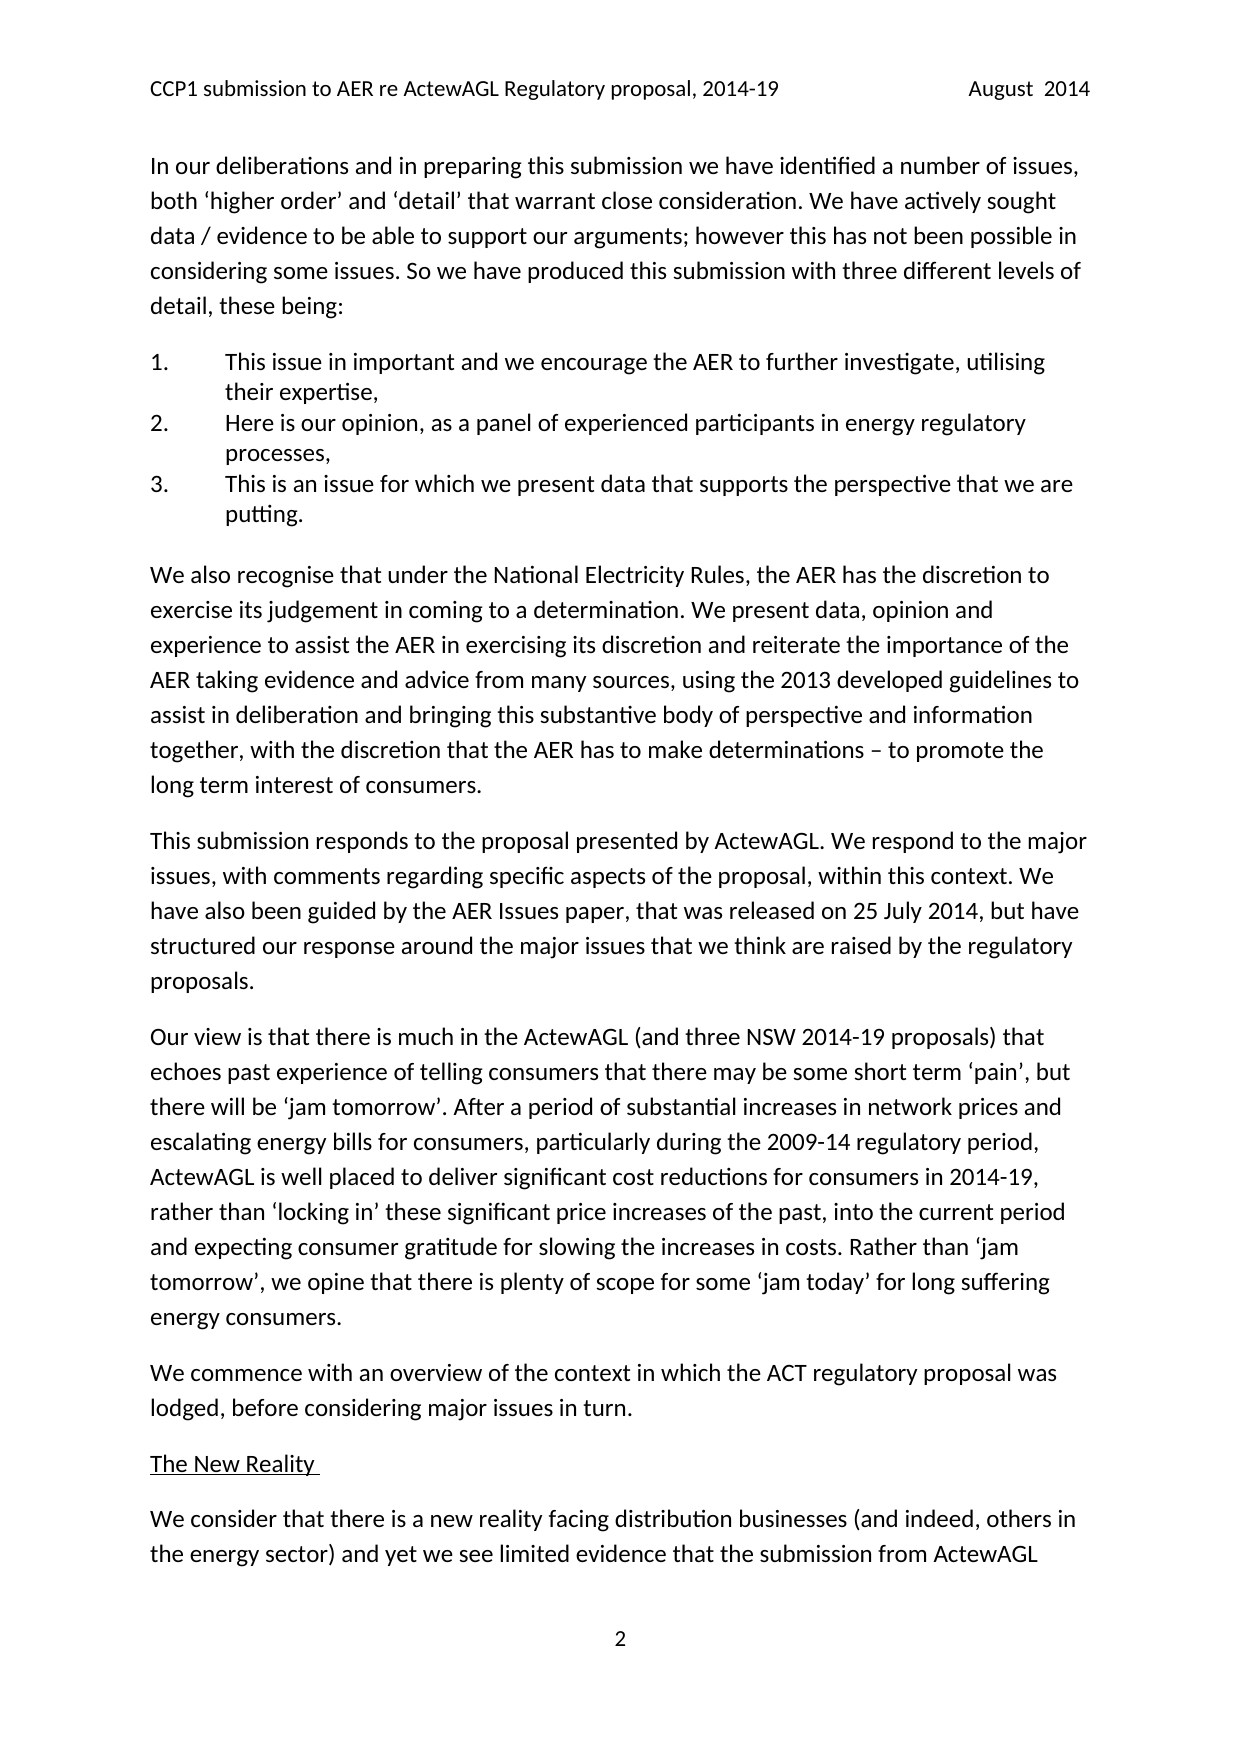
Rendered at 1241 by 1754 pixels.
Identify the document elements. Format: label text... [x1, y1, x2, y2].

text In our deliberations and in preparing this submission we have identified a number of issues, both ‘higher order’ and ‘detail’ that warrant close consideration. We have actively sought data / evidence to be able to support our arguments; however this has not been possible in considering some issues. So we have produced this submission with three different levels of detail, these being: [150, 150, 1090, 321]
text Our view is that there is much in the ActewAGL (and three NSW 2014-19 proposals) that echoes past experience of telling consumers that there may be some short term ‘pain’, but there will be ‘jam tomorrow’. After a period of substantial increases in network prices and escalating energy bills for consumers, particularly during the 2009-14 regulatory period, ActewAGL is well placed to deliver significant cost reductions for consumers in 2014-19, rather than ‘locking in’ these significant price increases of the past, into the current period and expecting consumer gratitude for slowing the increases in costs. Rather than ‘jam tomorrow’, we opine that there is plenty of scope for some ‘jam today’ for long suffering energy consumers. [150, 1021, 1090, 1332]
text The New Reality [150, 1448, 1090, 1478]
text 2. Here is our opinion, as a panel of experienced participants in energy regulatory processes, [150, 407, 1090, 468]
text We commence with an overview of the context in which the ACT regulatory proposal was lodged, before considering major issues in turn. [150, 1357, 1090, 1422]
text 3. This is an issue for which we present data that supports the perspective that we are putting. [150, 468, 1090, 529]
text 1. This issue in important and we encourage the AER to further investigate, utilising their expertise, [150, 346, 1090, 407]
text We also recognise that under the National Electricity Rules, the AER has the discretion to exercise its judgement in coming to a determination. We present data, opinion and experience to assist the AER in exercising its discretion and reiterate the importance of the AER taking evidence and advice from many sources, using the 2013 developed guidelines to assist in deliberation and bringing this substantive body of perspective and information together, with the discretion that the AER has to make determinations – to promote the long term interest of consumers. [150, 559, 1090, 800]
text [150, 1504, 1090, 1569]
text This submission responds to the proposal presented by ActewAGL. We respond to the major issues, with comments regarding specific aspects of the proposal, within this context. We have also been guided by the AER Issues paper, that was released on 25 July 2014, but have structured our response around the major issues that we think are raised by the regulatory proposals. [150, 825, 1090, 996]
